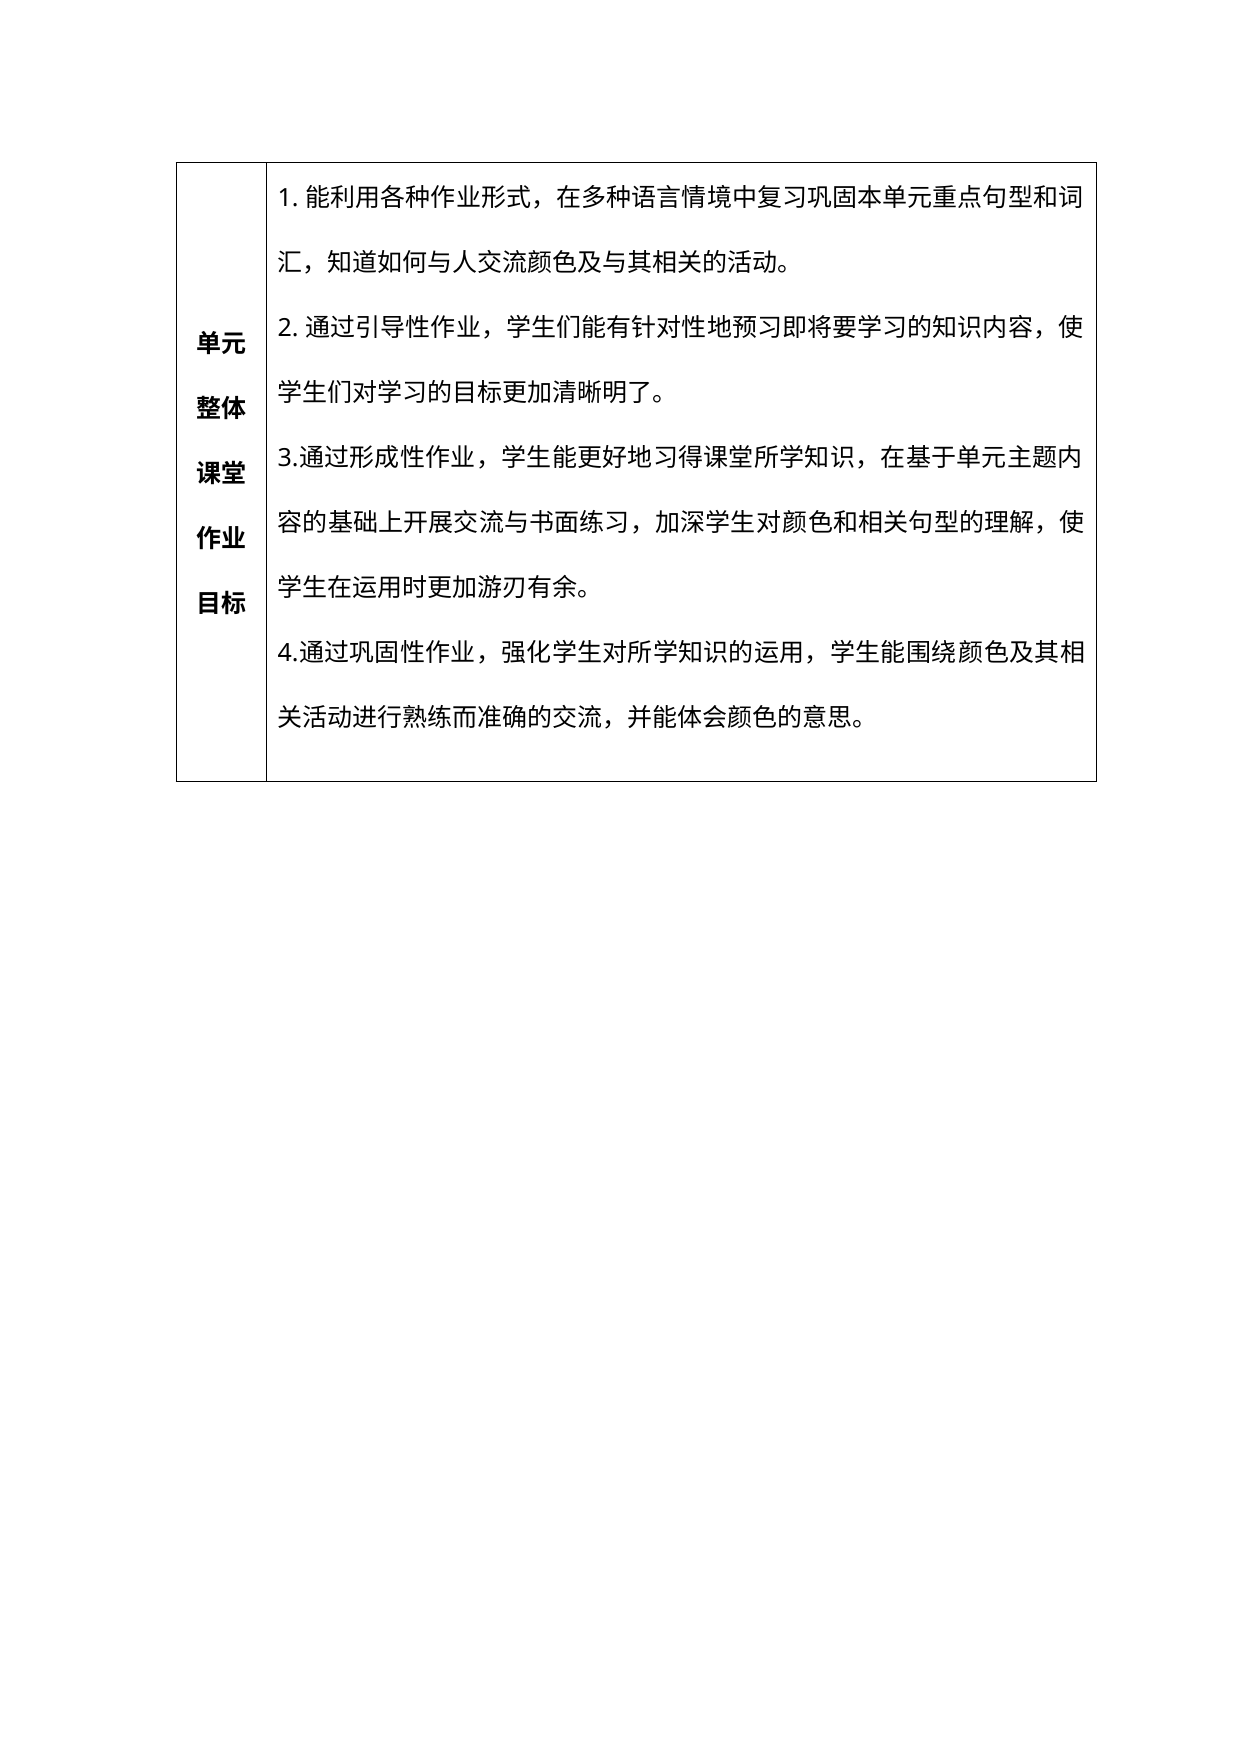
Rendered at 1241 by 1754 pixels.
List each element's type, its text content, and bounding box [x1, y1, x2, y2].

table_cell 单元整体课堂作业目标 [177, 163, 266, 781]
table_cell 1. 能利用各种作业形式，在多种语言情境中复习巩固本单元重点句型和词汇，知道如何与人交流颜色及与其相关的活动。 2. 通过引导性作业，学生们能有针对性地预习即将要学习的知识内容，使学生们对学习的目标更加清晰明了。 3.通过形成性作业，学生能更好地习得课堂所学知识，在基于单元主题内容的基础上开展交流与书面练习，加深学生对颜色和相关句型的理解，使学生在运用时更加游刃有余。 4.通过巩固性作业，强化学生对所学知识的运用，学生能围绕颜色及其相关活动进行熟练而准确的交流，并能体会颜色的意思。 [267, 163, 1096, 781]
